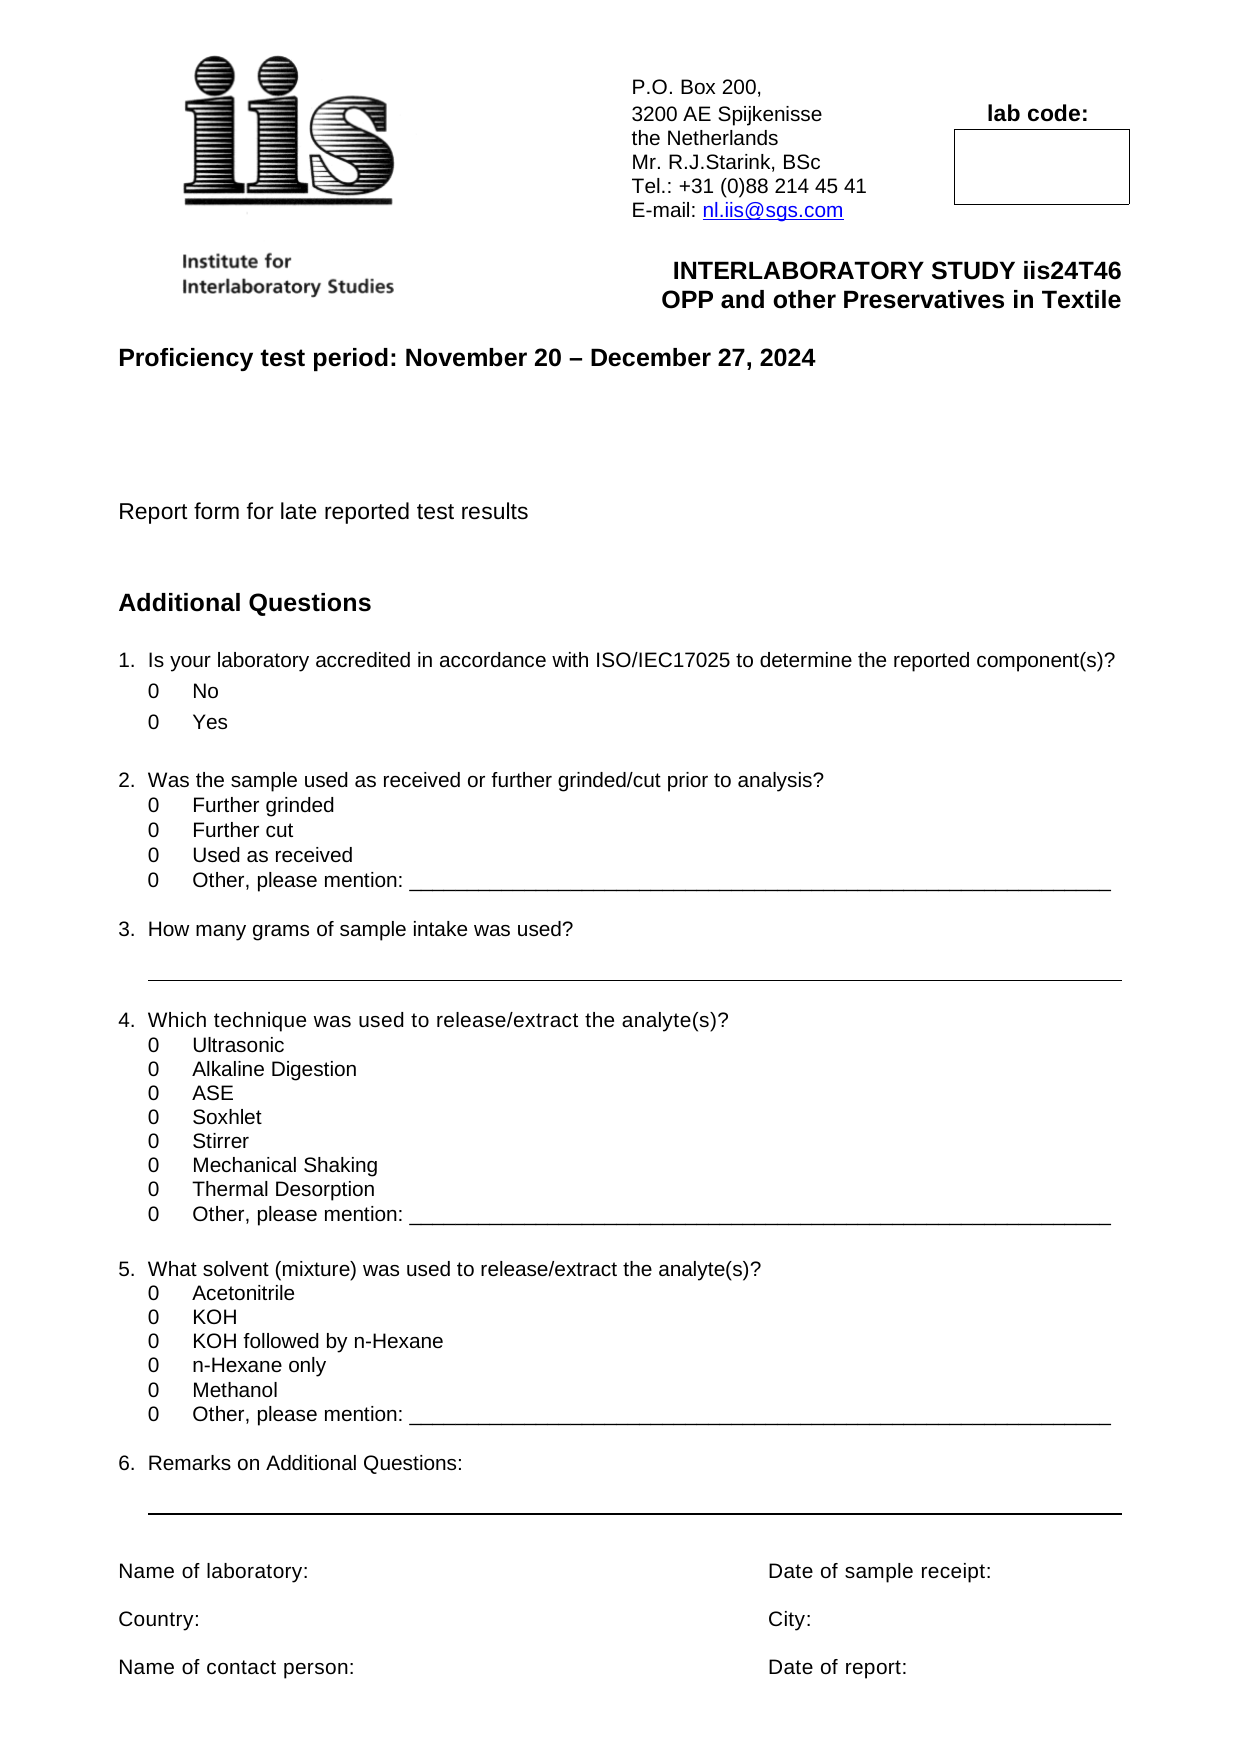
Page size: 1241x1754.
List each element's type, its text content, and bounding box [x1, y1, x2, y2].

list How many grams of sample intake was used? [118, 917, 1137, 941]
list Was the sample used as received or further grinded/cut prior to analysis? [118, 767, 1122, 792]
text 0 Yes [148, 704, 1122, 736]
list What solvent (mixture) was used to release/extract the analyte(s)? [118, 1257, 1122, 1281]
text 0 ASE [148, 1081, 1122, 1105]
text 0 Alkaline Digestion [148, 1057, 1122, 1081]
list Other, please mention: _____________________________________________________________ [147, 867, 1122, 892]
text 0 Further cut [118, 817, 1122, 842]
text 0 Mechanical Shaking [148, 1153, 1122, 1177]
text 0 n-Hexane only [148, 1353, 1122, 1377]
text 0 KOH [148, 1305, 1122, 1329]
text 0 Used as received [118, 842, 1122, 867]
text 0 Methanol [148, 1377, 1122, 1402]
list Which technique was used to release/extract the analyte(s)? [118, 1008, 1122, 1032]
list Is your laboratory accredited in accordance with ISO/IEC17025 to determine the reported component(s)? [118, 642, 1122, 673]
picture [168, 30, 424, 313]
text 0 Soxhlet [148, 1105, 1122, 1129]
text Report form for late reported test results [118, 497, 1122, 524]
text 0 No [148, 673, 1122, 704]
text 0 Ultrasonic [148, 1032, 1122, 1057]
text Additional Questions [118, 587, 1122, 618]
text 0 KOH followed by n-Hexane [148, 1329, 1122, 1353]
text 0 Acetonitrile [148, 1281, 1122, 1305]
text 0 Other, please mention: _____________________________________________________________ [118, 1402, 1122, 1427]
text 0 Thermal Desorption [148, 1177, 1122, 1201]
text 0 Stirrer [148, 1129, 1122, 1153]
text 0 Other, please mention: _____________________________________________________________ [118, 1201, 1122, 1226]
text 0 Further grinded [118, 792, 1122, 817]
text 6. Remarks on Additional Questions: [118, 1451, 1122, 1475]
